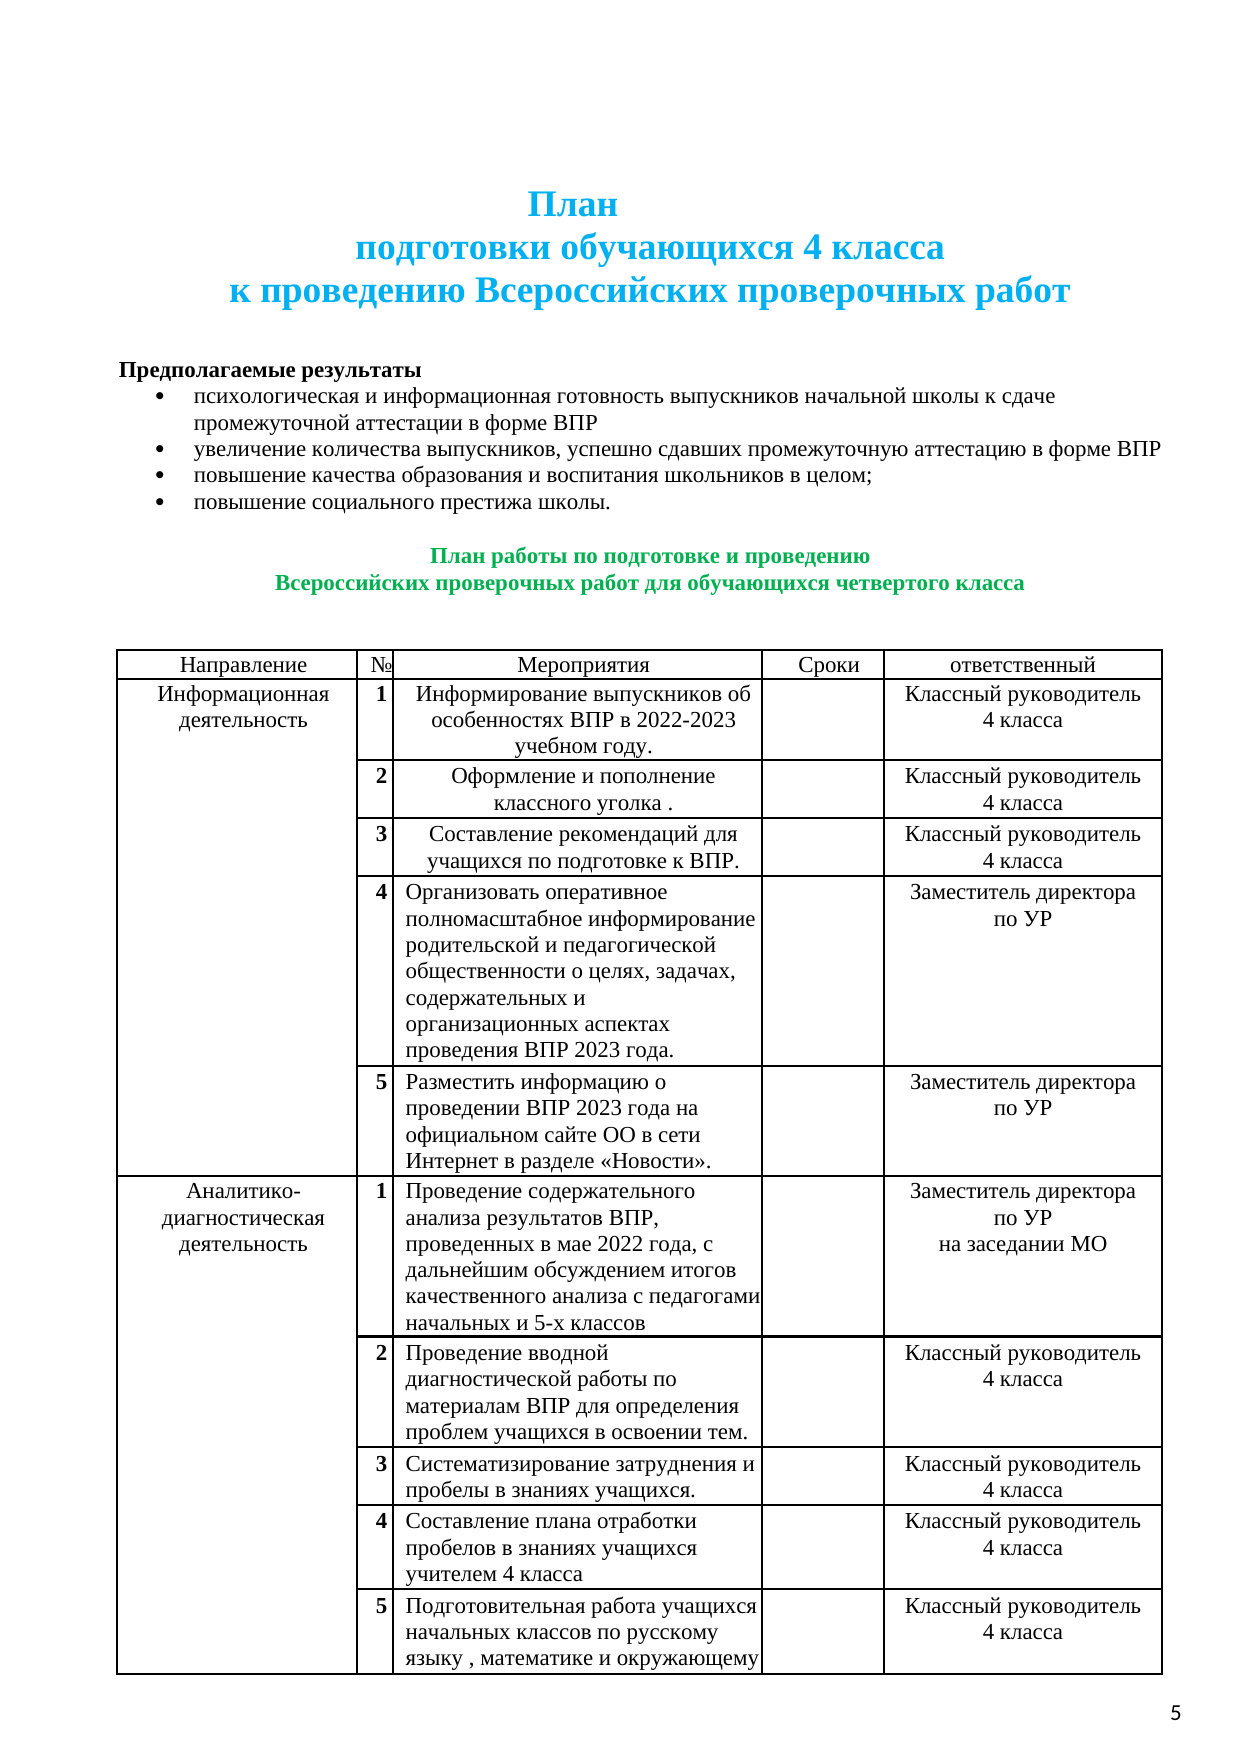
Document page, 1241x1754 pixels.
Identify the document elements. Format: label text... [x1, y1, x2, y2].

table_cell Составление плана отработки пробелов в знаниях учащихся учителем 4 класса [394, 1506, 761, 1588]
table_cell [885, 1590, 1161, 1672]
table_cell Разместить информацию о проведении ВПР 2023 года на официальном сайте ОО в сети Интернет в разделе «Новости». [394, 1067, 761, 1175]
table_header № [358, 651, 392, 678]
table_cell Систематизирование затруднения и пробелы в знаниях учащихся. [394, 1448, 761, 1504]
table_cell Заместитель директора по УР [885, 1067, 1161, 1175]
table_cell 1 [358, 1177, 392, 1335]
table_cell [763, 819, 883, 875]
table_cell Классный руководитель 4 класса [885, 819, 1161, 875]
table_cell [763, 680, 883, 759]
text План [119, 181, 1181, 224]
list увеличение количества выпускников, успешно сдавших промежуточную аттестацию в форме ВПР [156, 435, 1181, 462]
table_cell [763, 761, 883, 817]
table_header ответственный [885, 651, 1161, 678]
table_cell Классный руководитель 4 класса [885, 1338, 1161, 1446]
text подготовки обучающихся 4 класса [119, 224, 1181, 267]
table_cell [763, 1590, 883, 1672]
table_cell 5 [358, 1590, 392, 1672]
table_cell Заместитель директора по УР на заседании МО [885, 1177, 1161, 1335]
table_cell Организовать оперативное полномасштабное информирование родительской и педагогической общественности о целях, задачах, содержательных и организационных аспектах проведения ВПР 2023 года. [394, 877, 761, 1064]
table_cell [763, 877, 883, 1064]
table_cell 2 [358, 761, 392, 817]
table_cell 3 [358, 819, 392, 875]
table_cell [763, 1177, 883, 1335]
table_cell Классный руководитель 4 класса [885, 680, 1161, 759]
table_cell [763, 1067, 883, 1175]
text План работы по подготовке и проведению [119, 542, 1181, 569]
table_cell Проведение содержательного анализа результатов ВПР, проведенных в мае 2022 года, с дальнейшим обсуждением итогов качественного анализа с педагогами начальных и 5-х классов [394, 1177, 761, 1335]
table_cell 5 [358, 1067, 392, 1175]
table_cell Проведение вводной диагностической работы по материалам ВПР для определения проблем учащихся в освоении тем. [394, 1338, 761, 1446]
list повышение социального престижа школы. [156, 488, 1181, 514]
table_cell Оформление и пополнение классного уголка . [394, 761, 761, 817]
table_cell [763, 1448, 883, 1504]
table_cell Аналитико-диагностическая деятельность [118, 1177, 356, 1672]
table_cell 4 [358, 877, 392, 1064]
table_cell [763, 1506, 883, 1588]
table_cell 2 [358, 1338, 392, 1446]
table_cell Классный руководитель 4 класса [885, 761, 1161, 817]
table_cell Информационная деятельность [118, 680, 356, 1175]
table_cell 4 [358, 1506, 392, 1588]
table_cell 3 [358, 1448, 392, 1504]
text Предполагаемые результаты [119, 356, 1181, 382]
list повышение качества образования и воспитания школьников в целом; [156, 462, 1181, 488]
table_cell Классный руководитель 4 класса [885, 1506, 1161, 1588]
table_header Направление [118, 651, 356, 678]
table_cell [394, 1590, 761, 1672]
text Всероссийских проверочных работ для обучающихся четвертого класса [119, 569, 1181, 595]
table_cell 1 [358, 680, 392, 759]
table_cell Информирование выпускников об особенностях ВПР в 2022-2023 учебном году. [394, 680, 761, 759]
table_cell Классный руководитель 4 класса [885, 1448, 1161, 1504]
text к проведению Всероссийских проверочных работ [119, 267, 1181, 310]
table_header Мероприятия [394, 651, 761, 678]
table_header Сроки [763, 651, 883, 678]
table_cell [763, 1338, 883, 1446]
table_cell Составление рекомендаций для учащихся по подготовке к ВПР. [394, 819, 761, 875]
table_cell Заместитель директора по УР [885, 877, 1161, 1064]
list психологическая и информационная готовность выпускников начальной школы к сдаче промежуточной аттестации в форме ВПР [156, 382, 1181, 435]
